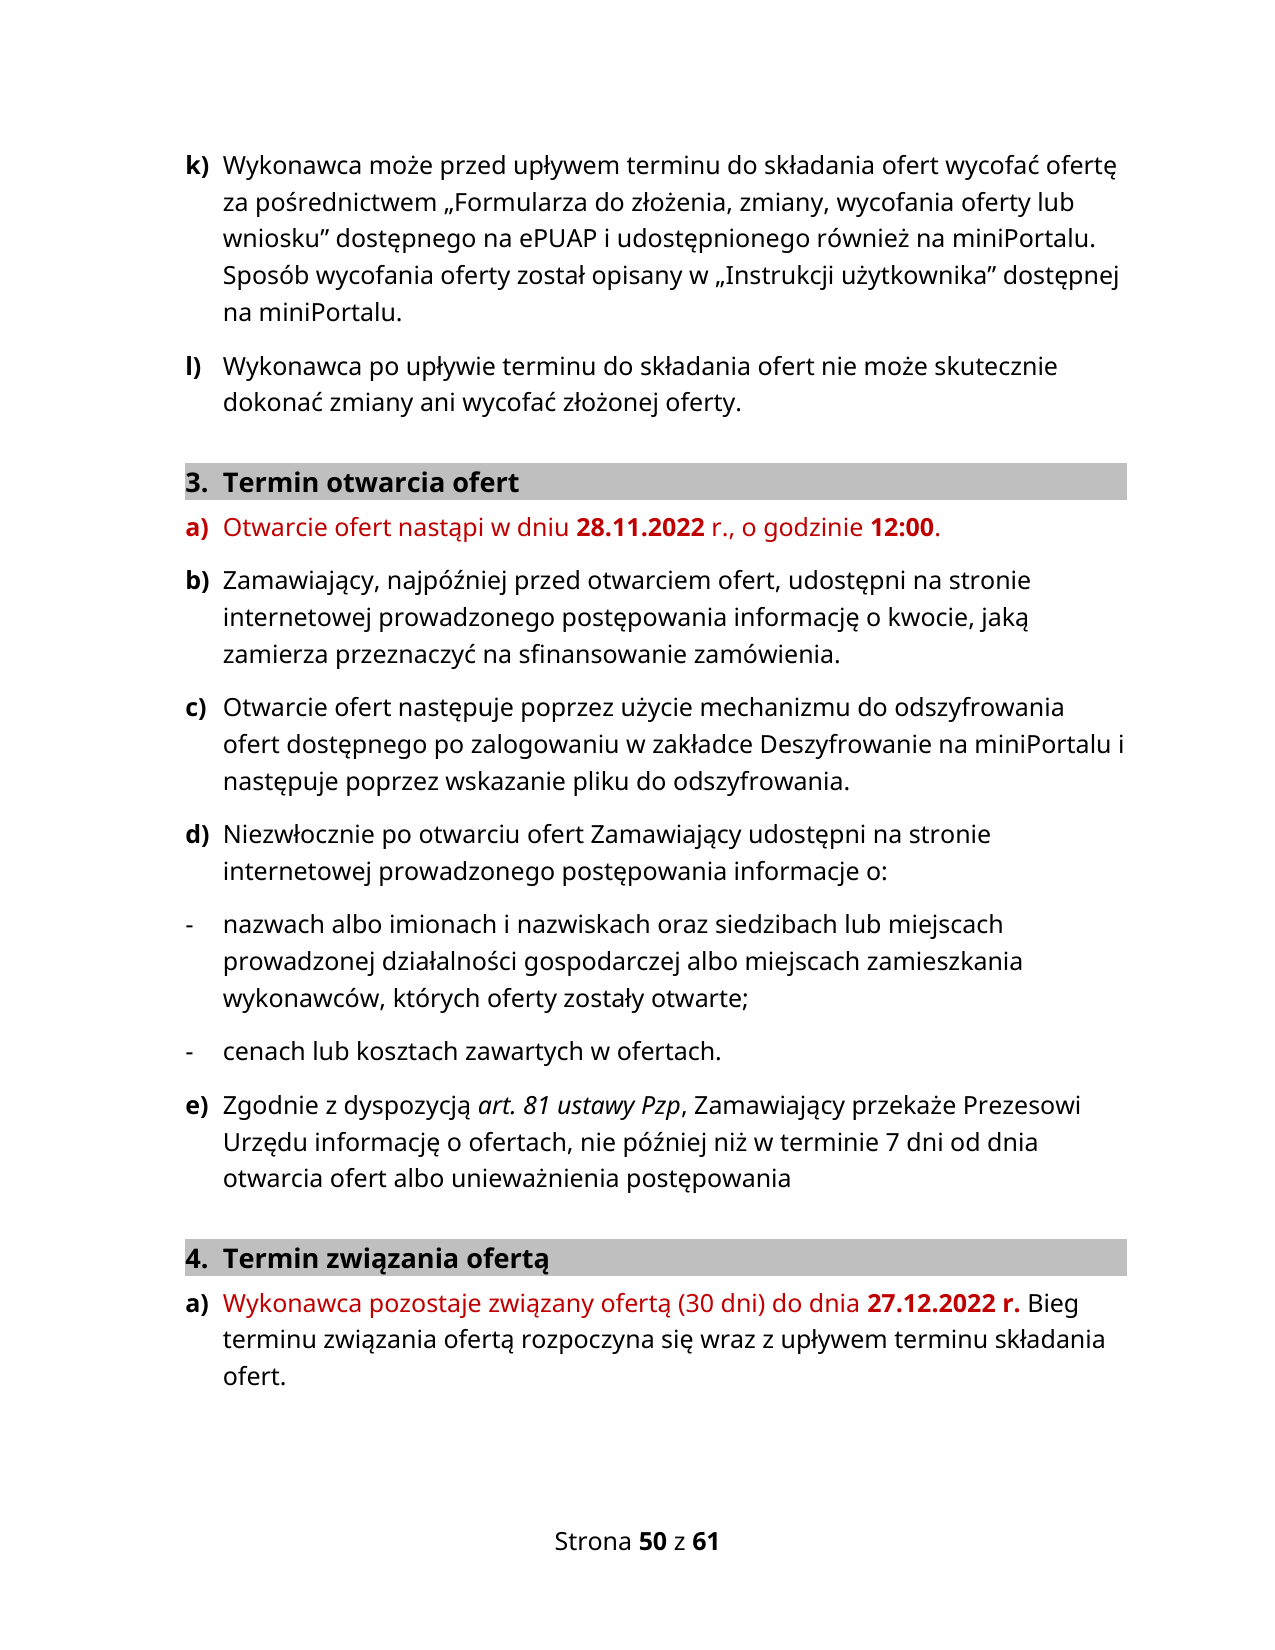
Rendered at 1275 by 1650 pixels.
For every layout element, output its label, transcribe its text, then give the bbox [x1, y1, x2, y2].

list nazwach albo imionach i nazwiskach oraz siedzibach lub miejscach prowadzonej działalności gospodarczej albo miejscach zamieszkania wykonawców, których oferty zostały otwarte; [185, 907, 1127, 1014]
list Wykonawca może przed upływem terminu do składania ofert wycofać ofertę za pośrednictwem „Formularza do złożenia, zmiany, wycofania oferty lub wniosku” dostępnego na ePUAP i udostępnionego również na miniPortalu. Sposób wycofania oferty został opisany w „Instrukcji użytkownika” dostępnej na miniPortalu. [185, 148, 1127, 329]
list Zgodnie z dyspozycją art. 81 ustawy Pzp, Zamawiający przekaże Prezesowi Urzędu informację o ofertach, nie później niż w terminie 7 dni od dnia otwarcia ofert albo unieważnienia postępowania [185, 1087, 1127, 1195]
list Niezwłocznie po otwarciu ofert Zamawiający udostępni na stronie internetowej prowadzonego postępowania informacje o: [185, 817, 1127, 888]
subtitle Termin związania ofertą [185, 1239, 1127, 1276]
list Wykonawca po upływie terminu do składania ofert nie może skutecznie dokonać zmiany ani wycofać złożonej oferty. [185, 348, 1127, 419]
subtitle Termin otwarcia ofert [185, 463, 1127, 500]
list Otwarcie ofert następuje poprzez użycie mechanizmu do odszyfrowania ofert dostępnego po zalogowaniu w zakładce Deszyfrowanie na miniPortalu i następuje poprzez wskazanie pliku do odszyfrowania. [185, 690, 1127, 797]
list Zamawiający, najpóźniej przed otwarciem ofert, udostępni na stronie internetowej prowadzonego postępowania informację o kwocie, jaką zamierza przeznaczyć na sfinansowanie zamówienia. [185, 563, 1127, 670]
list Wykonawca pozostaje związany ofertą (30 dni) do dnia 27.12.2022 r. Bieg terminu związania ofertą rozpoczyna się wraz z upływem terminu składania ofert. [185, 1285, 1127, 1393]
list Otwarcie ofert nastąpi w dniu 28.11.2022 r., o godzinie 12:00. [185, 509, 1127, 543]
list cenach lub kosztach zawartych w ofertach. [185, 1034, 1127, 1068]
